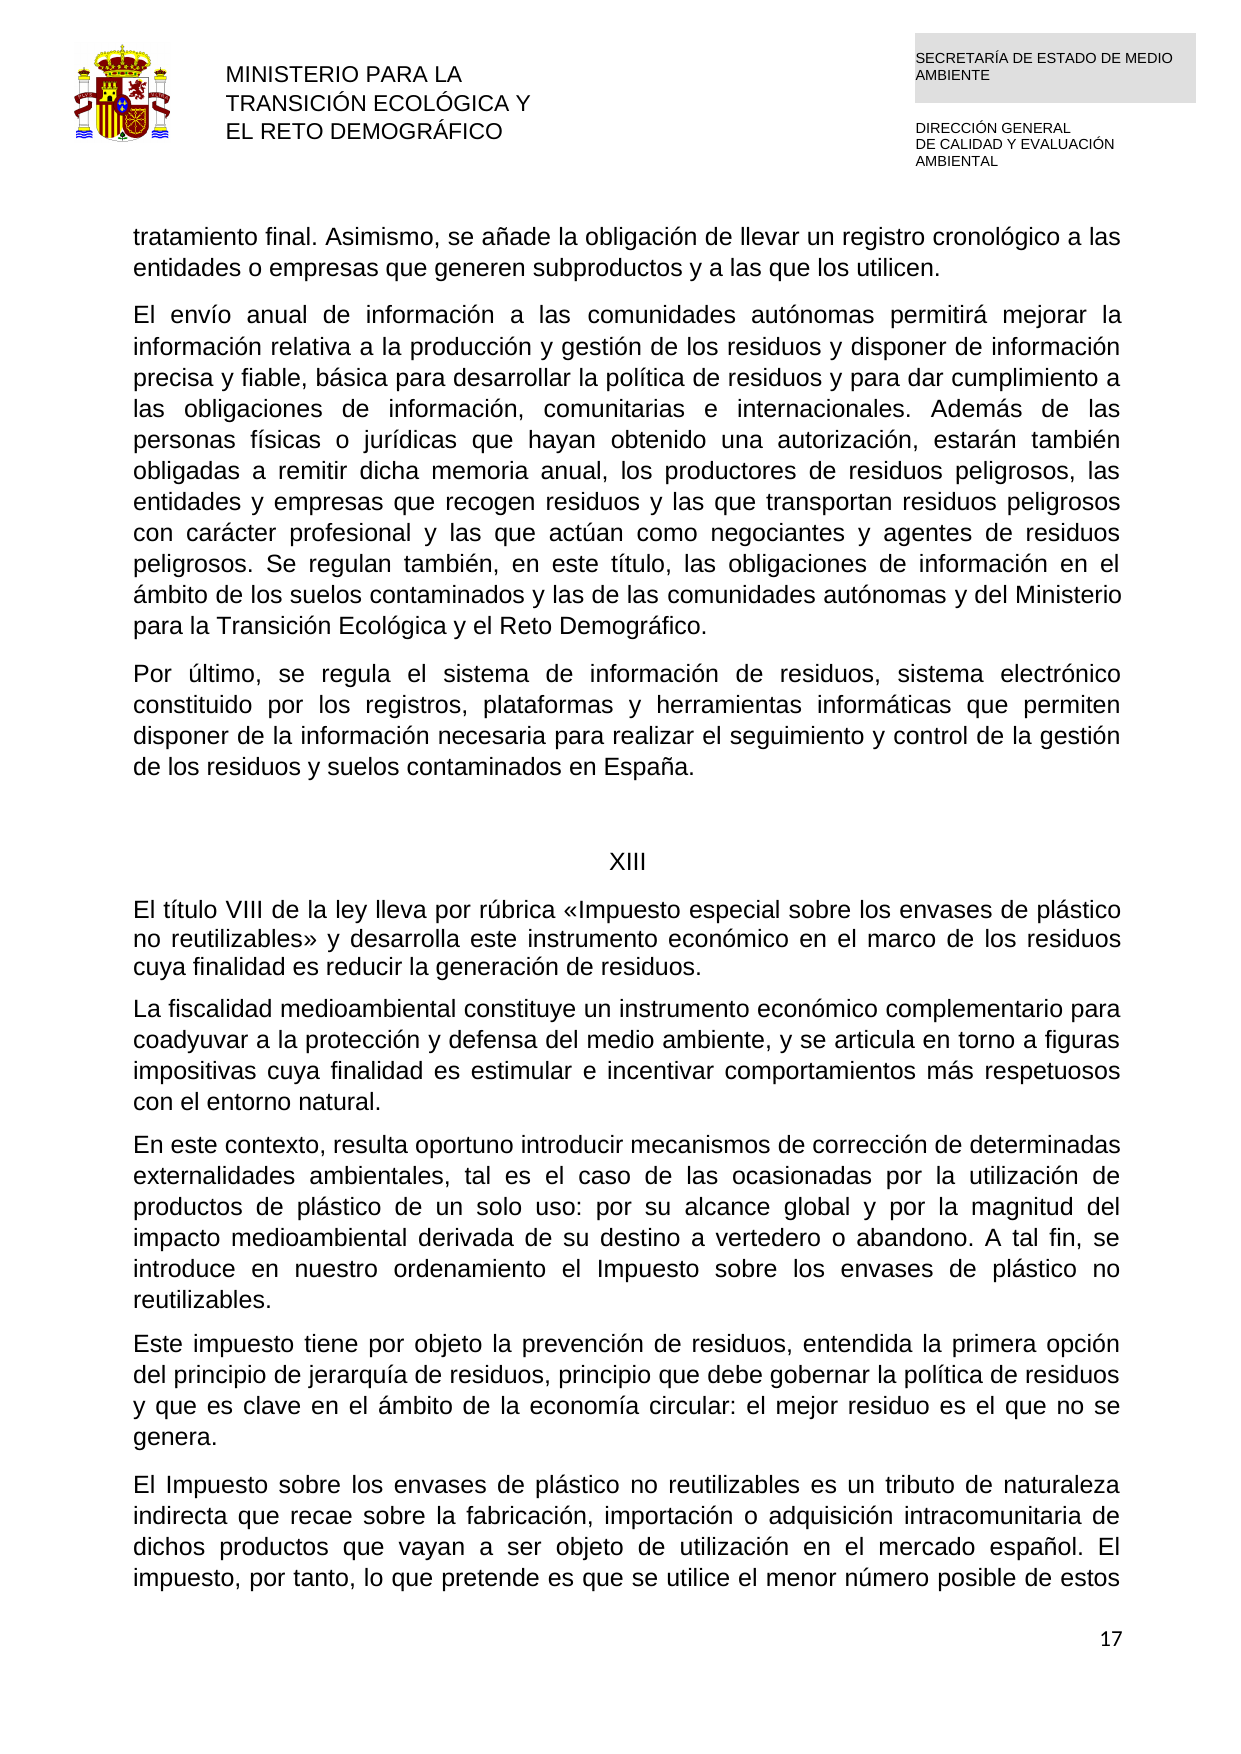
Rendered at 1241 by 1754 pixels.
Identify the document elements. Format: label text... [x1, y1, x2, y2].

text En este contexto, resulta oportuno introducir mecanismos de corrección de determinadas externalidades ambientales, tal es el caso de las ocasionadas por la utilización de productos de plástico de un solo uso: por su alcance global y por la magnitud del impacto medioambiental derivada de su destino a vertedero o abandono. A tal fin, se introduce en nuestro ordenamiento el Impuesto sobre los envases de plástico no reutilizables. [133, 1130, 1122, 1314]
text Este impuesto tiene por objeto la prevención de residuos, entendida la primera opción del principio de jerarquía de residuos, principio que debe gobernar la política de residuos y que es clave en el ámbito de la economía circular: el mejor residuo es el que no se genera. [133, 1329, 1122, 1451]
text El envío anual de información a las comunidades autónomas permitirá mejorar la información relativa a la producción y gestión de los residuos y disponer de información precisa y fiable, básica para desarrollar la política de residuos y para dar cumplimiento a las obligaciones de información, comunitarias e internacionales. Además de las personas físicas o jurídicas que hayan obtenido una autorización, estarán también obligadas a remitir dicha memoria anual, los productores de residuos peligrosos, las entidades y empresas que recogen residuos y las que transportan residuos peligrosos con carácter profesional y las que actúan como negociantes y agentes de residuos peligrosos. Se regulan también, en este título, las obligaciones de información en el ámbito de los suelos contaminados y las de las comunidades autónomas y del Ministerio para la Transición Ecológica y el Reto Demográfico. [133, 300, 1122, 639]
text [133, 222, 1122, 281]
text La fiscalidad medioambiental constituye un instrumento económico complementario para coadyuvar a la protección y defensa del medio ambiente, y se articula en torno a figuras impositivas cuya finalidad es estimular e incentivar comportamientos más respetuosos con el entorno natural. [133, 993, 1122, 1115]
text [133, 1470, 1122, 1592]
text Por último, se regula el sistema de información de residuos, sistema electrónico constituido por los registros, plataformas y herramientas informáticas que permiten disponer de la información necesaria para realizar el seguimiento y control de la gestión de los residuos y suelos contaminados en España. [133, 658, 1122, 780]
text XIII [133, 847, 1122, 876]
text El título VIII de la ley lleva por rúbrica «Impuesto especial sobre los envases de plástico no reutilizables» y desarrolla este instrumento económico en el marco de los residuos cuya finalidad es reducir la generación de residuos. [133, 895, 1122, 981]
